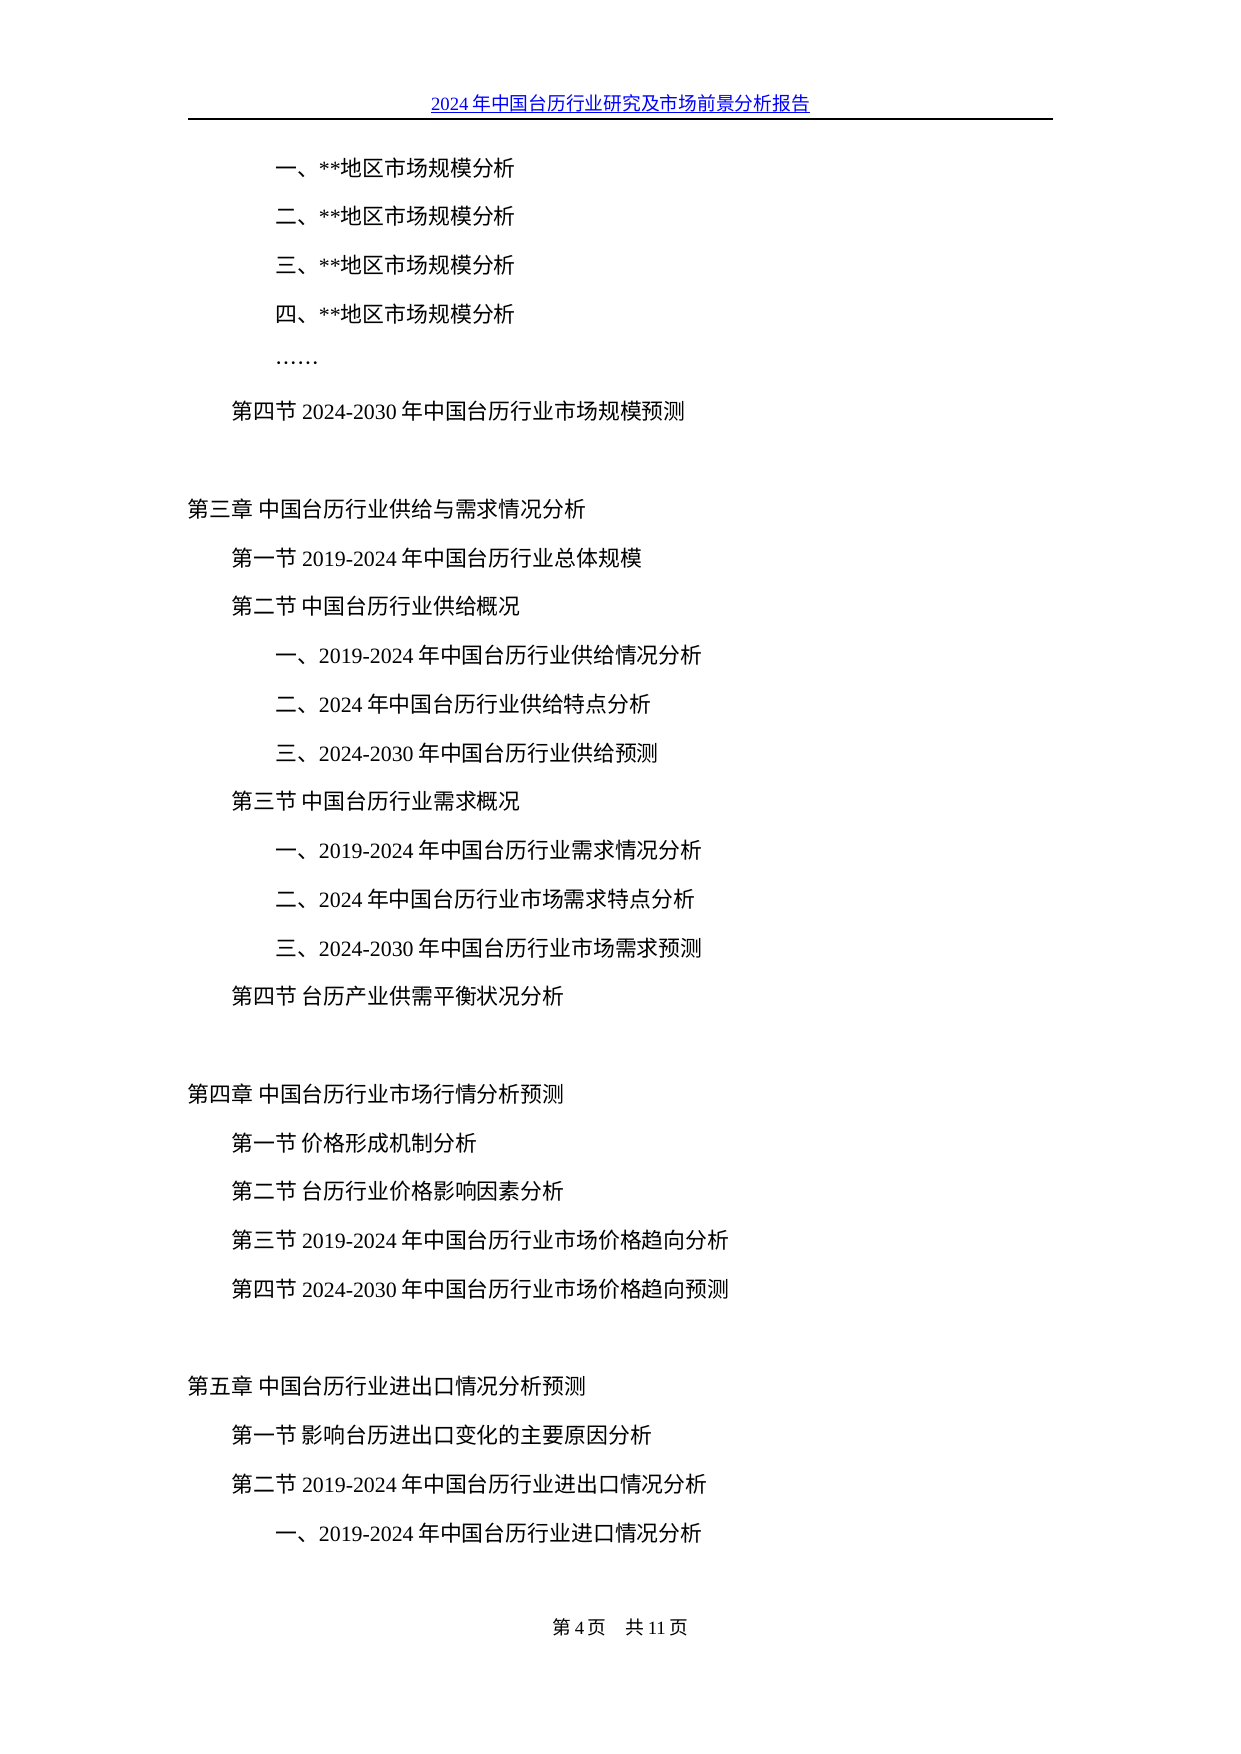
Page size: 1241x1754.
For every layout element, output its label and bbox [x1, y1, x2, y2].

text [187, 150, 1053, 1548]
